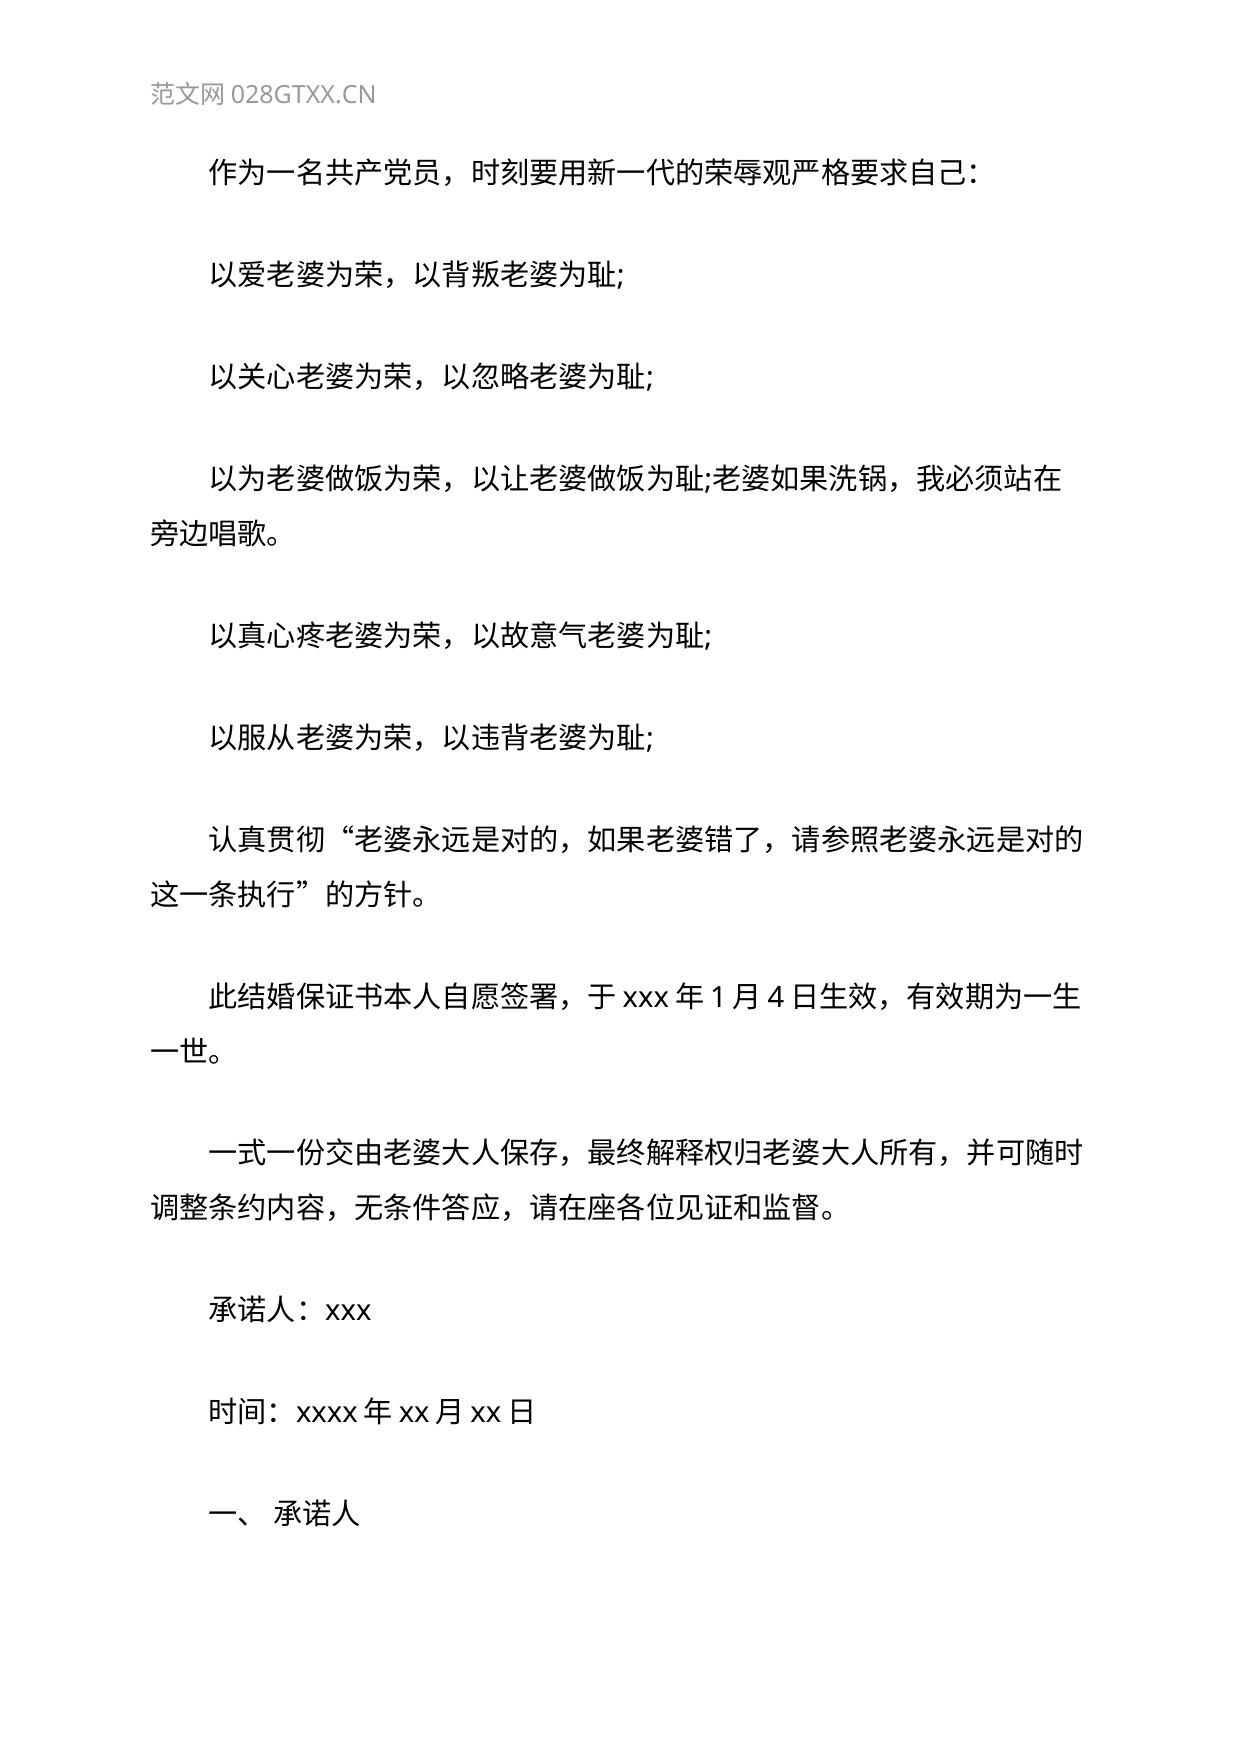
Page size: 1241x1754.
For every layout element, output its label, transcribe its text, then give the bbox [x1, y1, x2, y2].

text 以服从老婆为荣，以违背老婆为耻; [150, 714, 1090, 757]
text 承诺人：xxx [150, 1287, 1090, 1329]
text 认真贯彻“老婆永远是对的，如果老婆错了，请参照老婆永远是对的这一条执行”的方针。 [150, 816, 1090, 914]
text 以真心疼老婆为荣，以故意气老婆为耻; [150, 612, 1090, 655]
text 此结婚保证书本人自愿签署，于xxx年1月4日生效，有效期为一生一世。 [150, 973, 1090, 1070]
text 作为一名共产党员，时刻要用新一代的荣辱观严格要求自己： [150, 150, 1090, 192]
text 以为老婆做饭为荣，以让老婆做饭为耻;老婆如果洗锅，我必须站在旁边唱歌。 [150, 456, 1090, 553]
text 以关心老婆为荣，以忽略老婆为耻; [150, 354, 1090, 396]
text 以爱老婆为荣，以背叛老婆为耻; [150, 252, 1090, 294]
text 一、 承诺人 [150, 1491, 1090, 1533]
text 时间：xxxx年xx月xx日 [150, 1388, 1090, 1431]
text 一式一份交由老婆大人保存，最终解释权归老婆大人所有，并可随时调整条约内容，无条件答应，请在座各位见证和监督。 [150, 1130, 1090, 1227]
